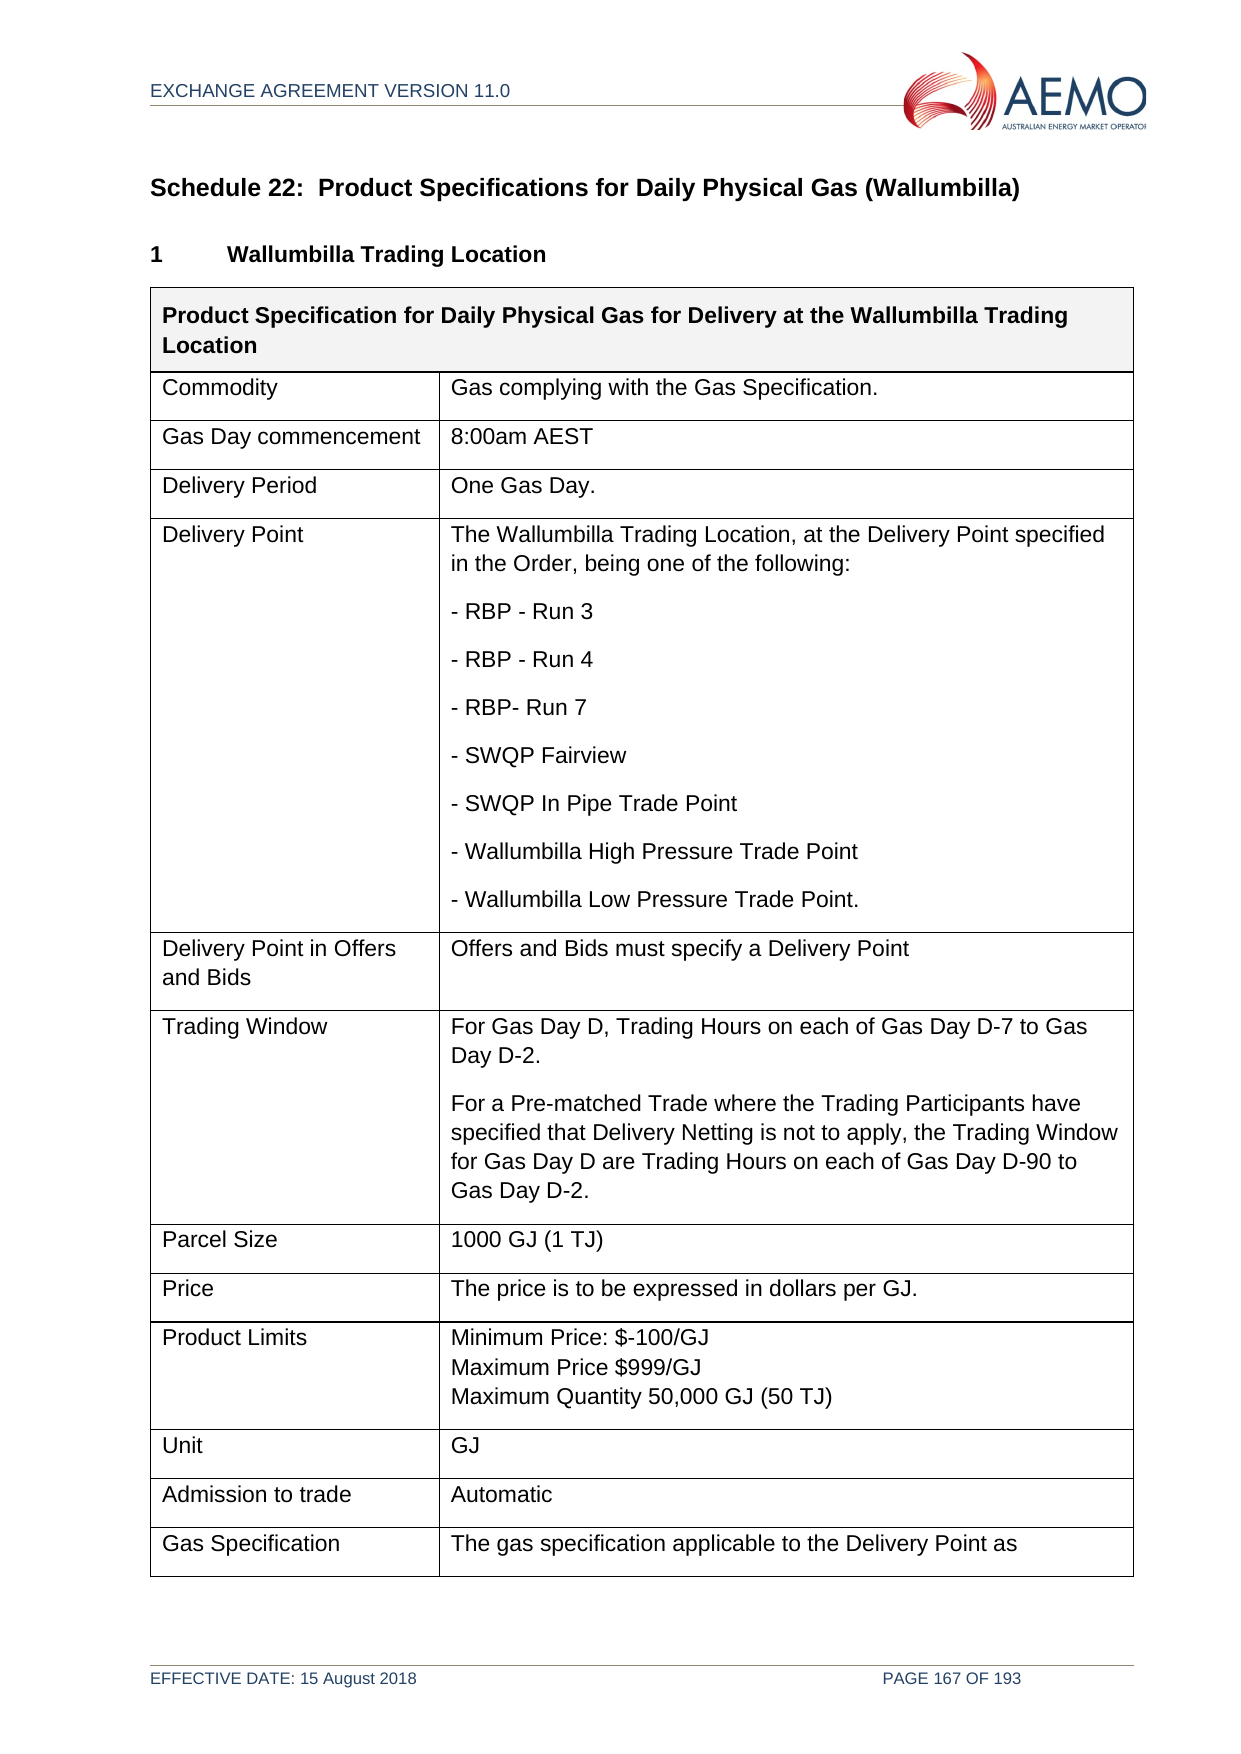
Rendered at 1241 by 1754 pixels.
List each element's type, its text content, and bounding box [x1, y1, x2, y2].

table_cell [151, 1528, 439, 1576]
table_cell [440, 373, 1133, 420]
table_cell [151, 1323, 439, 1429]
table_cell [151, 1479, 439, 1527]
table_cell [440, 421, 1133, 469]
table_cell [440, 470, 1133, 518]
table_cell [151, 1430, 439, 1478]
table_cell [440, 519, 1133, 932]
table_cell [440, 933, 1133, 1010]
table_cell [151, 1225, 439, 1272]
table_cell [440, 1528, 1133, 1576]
subtitle Schedule 22: Product Specifications for Daily Physical Gas (Wallumbilla) [150, 173, 1134, 202]
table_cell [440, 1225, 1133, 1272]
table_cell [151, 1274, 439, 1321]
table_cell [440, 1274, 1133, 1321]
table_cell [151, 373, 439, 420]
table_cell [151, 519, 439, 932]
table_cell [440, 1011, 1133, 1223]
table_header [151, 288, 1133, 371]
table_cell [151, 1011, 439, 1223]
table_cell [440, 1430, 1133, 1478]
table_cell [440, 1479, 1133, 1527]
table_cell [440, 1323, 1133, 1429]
text 1 Wallumbilla Trading Location [150, 239, 1134, 268]
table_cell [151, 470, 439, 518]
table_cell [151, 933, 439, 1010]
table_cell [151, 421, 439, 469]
picture [902, 51, 1146, 130]
